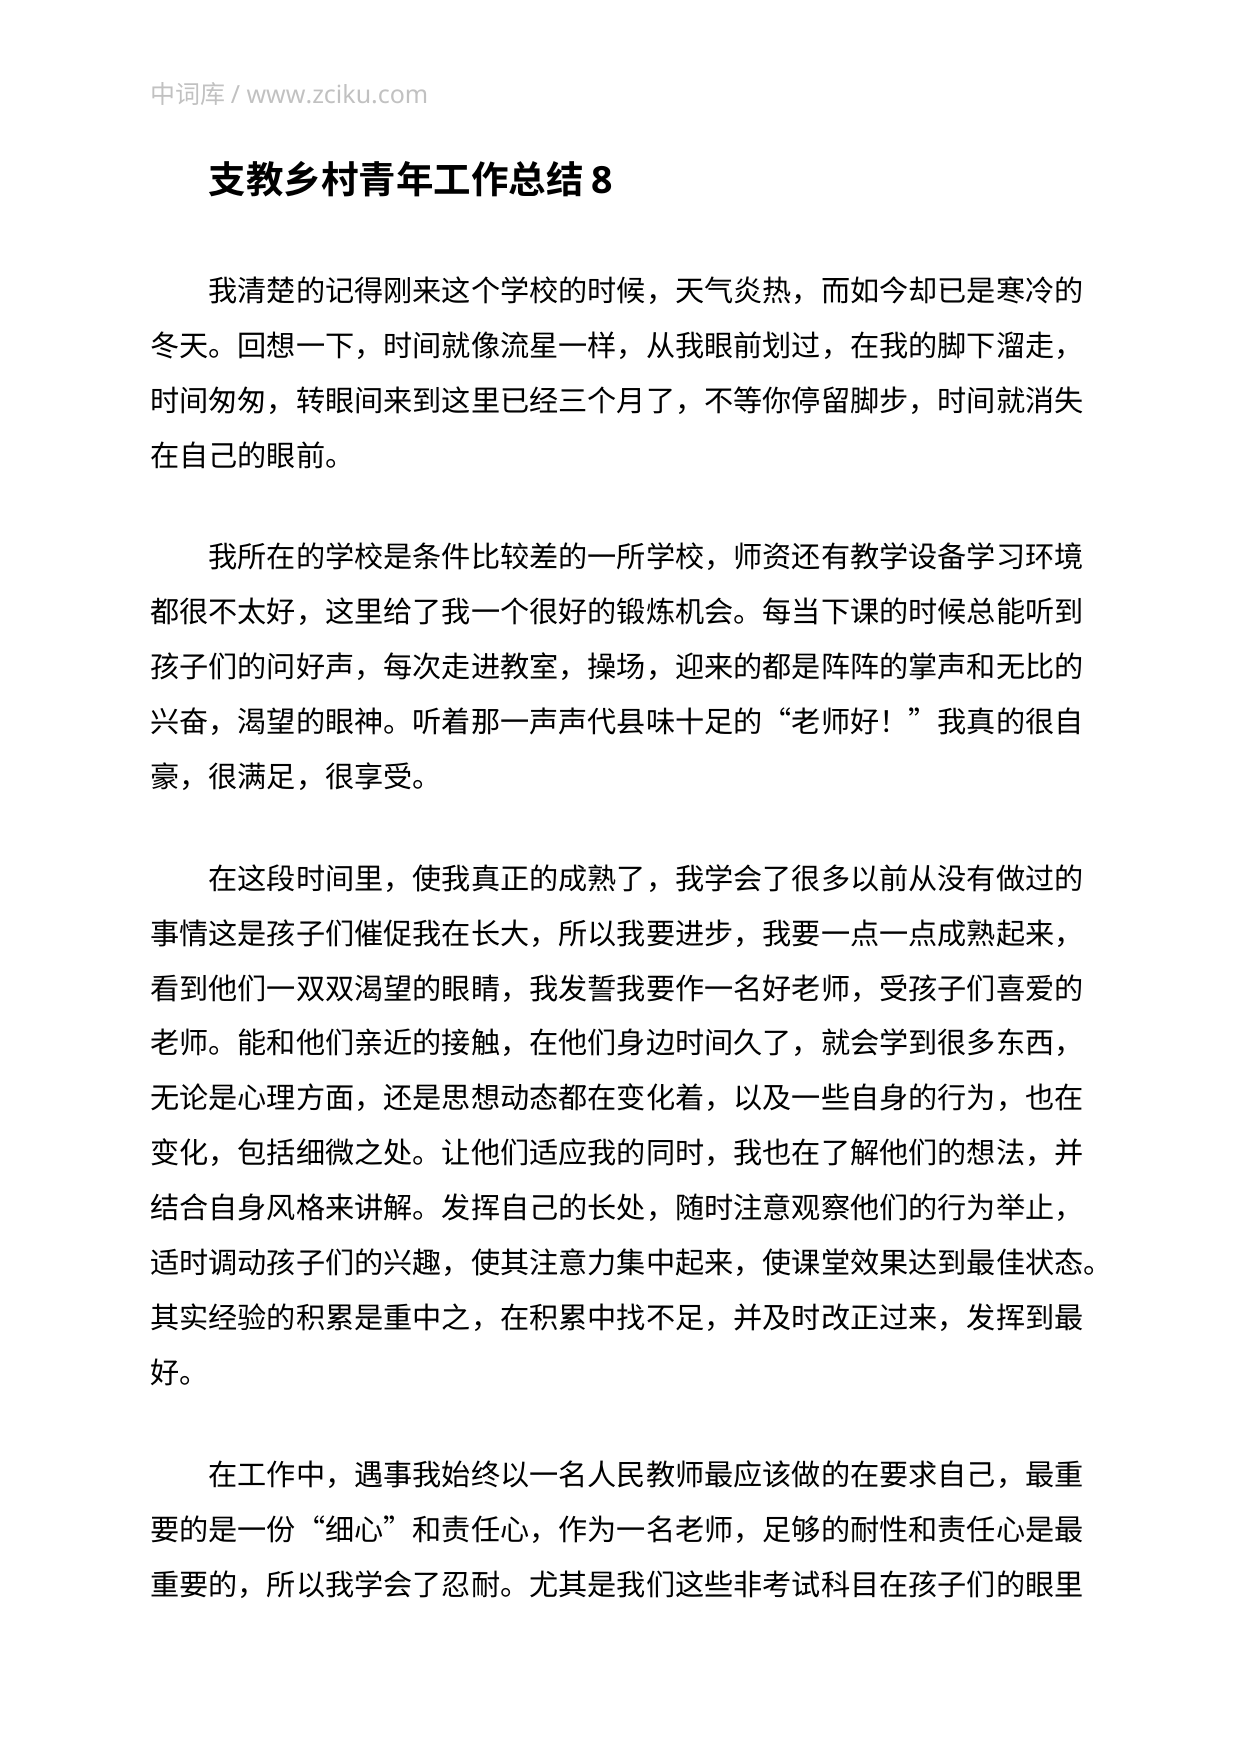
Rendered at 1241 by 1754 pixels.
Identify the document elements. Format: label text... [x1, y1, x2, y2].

text 在这段时间里，使我真正的成熟了，我学会了很多以前从没有做过的事情这是孩子们催促我在长大，所以我要进步，我要一点一点成熟起来，看到他们一双双渴望的眼睛，我发誓我要作一名好老师，受孩子们喜爱的老师。能和他们亲近的接触，在他们身边时间久了，就会学到很多东西，无论是心理方面，还是思想动态都在变化着，以及一些自身的行为，也在变化，包括细微之处。让他们适应我的同时，我也在了解他们的想法，并结合自身风格来讲解。发挥自己的长处，随时注意观察他们的行为举止，适时调动孩子们的兴趣，使其注意力集中起来，使课堂效果达到最佳状态。其实经验的积累是重中之，在积累中找不足，并及时改正过来，发挥到最好。 [150, 855, 1090, 1392]
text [150, 1451, 1090, 1603]
text 我清楚的记得刚来这个学校的时候，天气炎热，而如今却已是寒冷的冬天。回想一下，时间就像流星一样，从我眼前划过，在我的脚下溜走，时间匆匆，转眼间来到这里已经三个月了，不等你停留脚步，时间就消失在自己的眼前。 [150, 268, 1090, 474]
text 支教乡村青年工作总结8 [150, 150, 1090, 204]
text 我所在的学校是条件比较差的一所学校，师资还有教学设备学习环境都很不太好，这里给了我一个很好的锻炼机会。每当下课的时候总能听到孩子们的问好声，每次走进教室，操场，迎来的都是阵阵的掌声和无比的兴奋，渴望的眼神。听着那一声声代县味十足的“老师好！”我真的很自豪，很满足，很享受。 [150, 534, 1090, 796]
